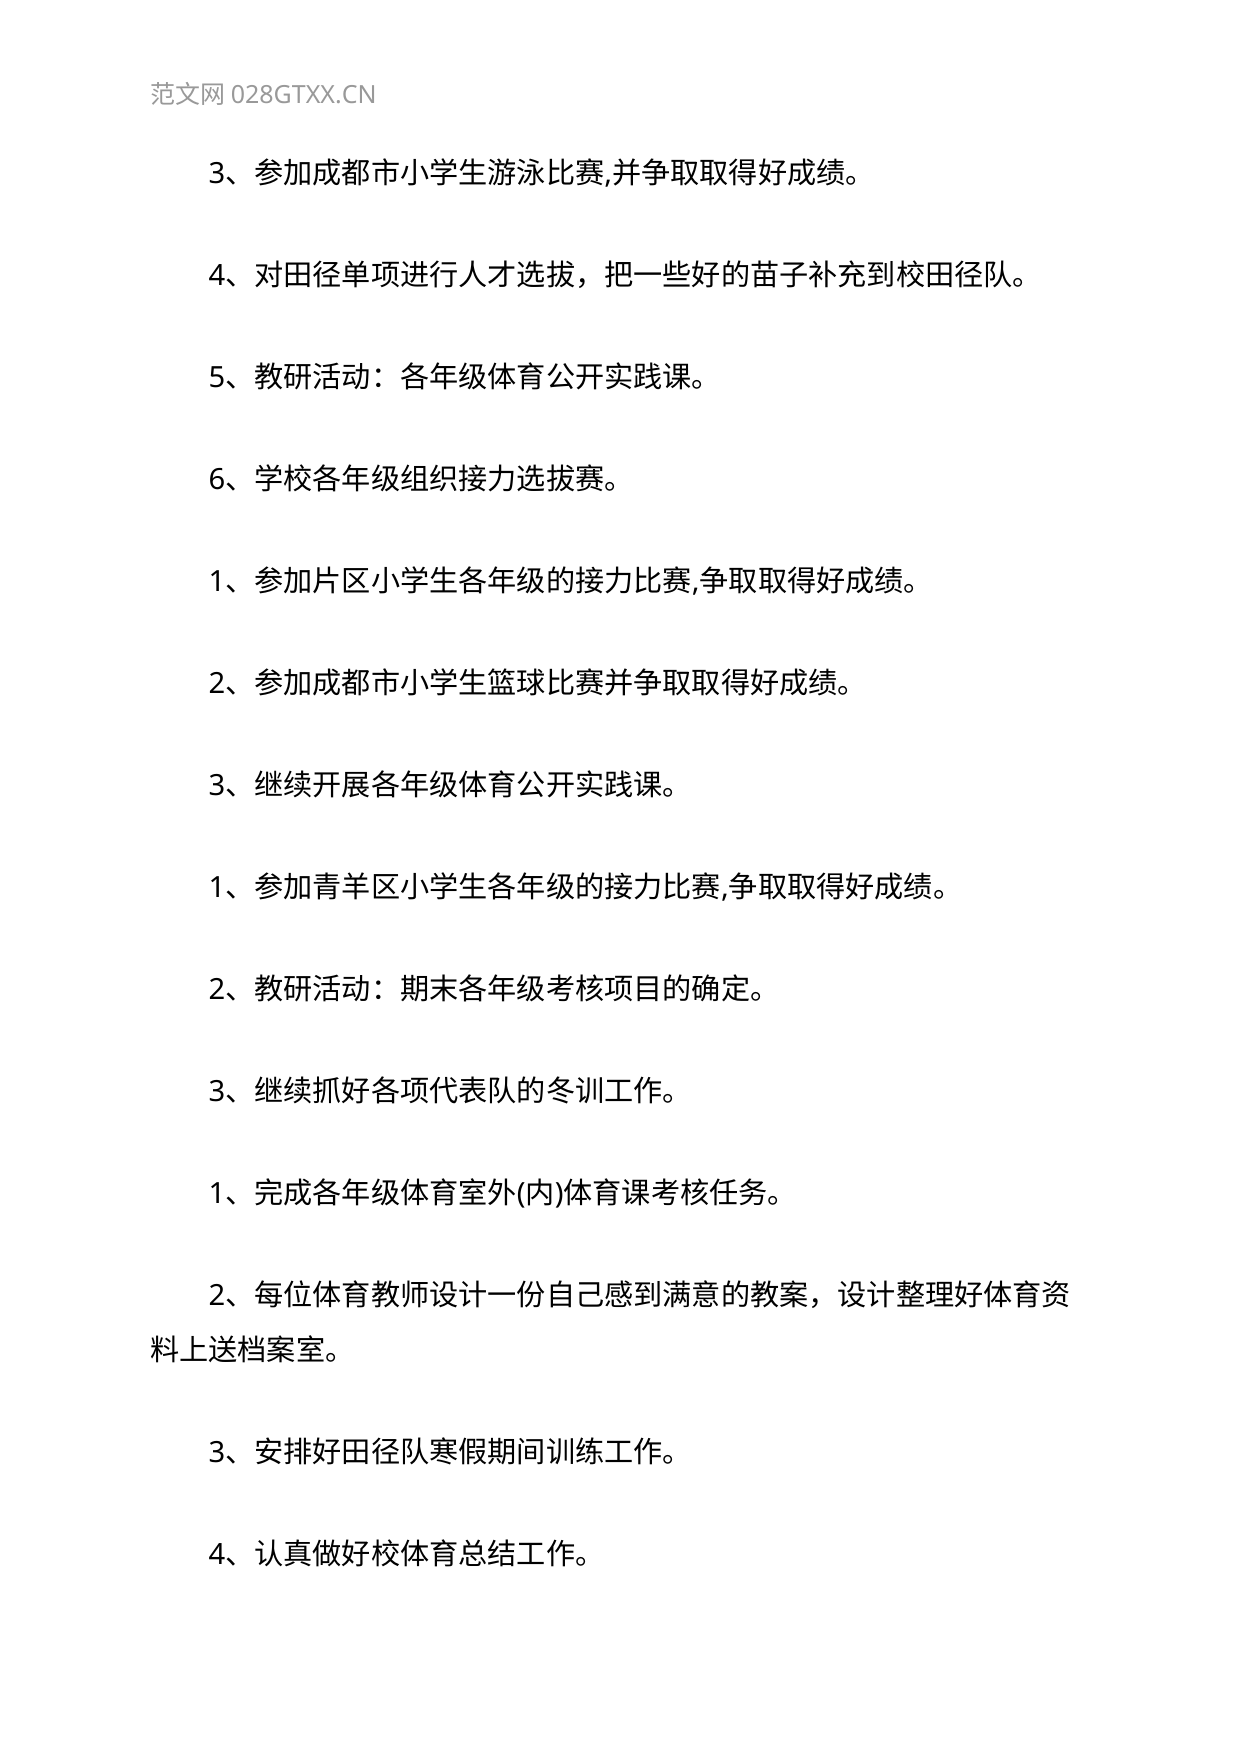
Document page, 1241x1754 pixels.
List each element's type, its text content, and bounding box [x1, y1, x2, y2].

text 2、参加成都市小学生篮球比赛并争取取得好成绩。 [150, 660, 1090, 702]
text 3、继续抓好各项代表队的冬训工作。 [150, 1068, 1090, 1110]
text 2、教研活动：期末各年级考核项目的确定。 [150, 966, 1090, 1008]
text 2、每位体育教师设计一份自己感到满意的教案，设计整理好体育资料上送档案室。 [150, 1272, 1090, 1369]
text 6、学校各年级组织接力选拔赛。 [150, 456, 1090, 498]
text 1、完成各年级体育室外(内)体育课考核任务。 [150, 1170, 1090, 1212]
text 5、教研活动：各年级体育公开实践课。 [150, 354, 1090, 396]
text 1、参加青羊区小学生各年级的接力比赛,争取取得好成绩。 [150, 864, 1090, 906]
text 3、参加成都市小学生游泳比赛,并争取取得好成绩。 [150, 150, 1090, 192]
text 3、继续开展各年级体育公开实践课。 [150, 762, 1090, 804]
text 4、对田径单项进行人才选拔，把一些好的苗子补充到校田径队。 [150, 252, 1090, 294]
text 4、认真做好校体育总结工作。 [150, 1531, 1090, 1573]
text 1、参加片区小学生各年级的接力比赛,争取取得好成绩。 [150, 558, 1090, 600]
text 3、安排好田径队寒假期间训练工作。 [150, 1428, 1090, 1471]
